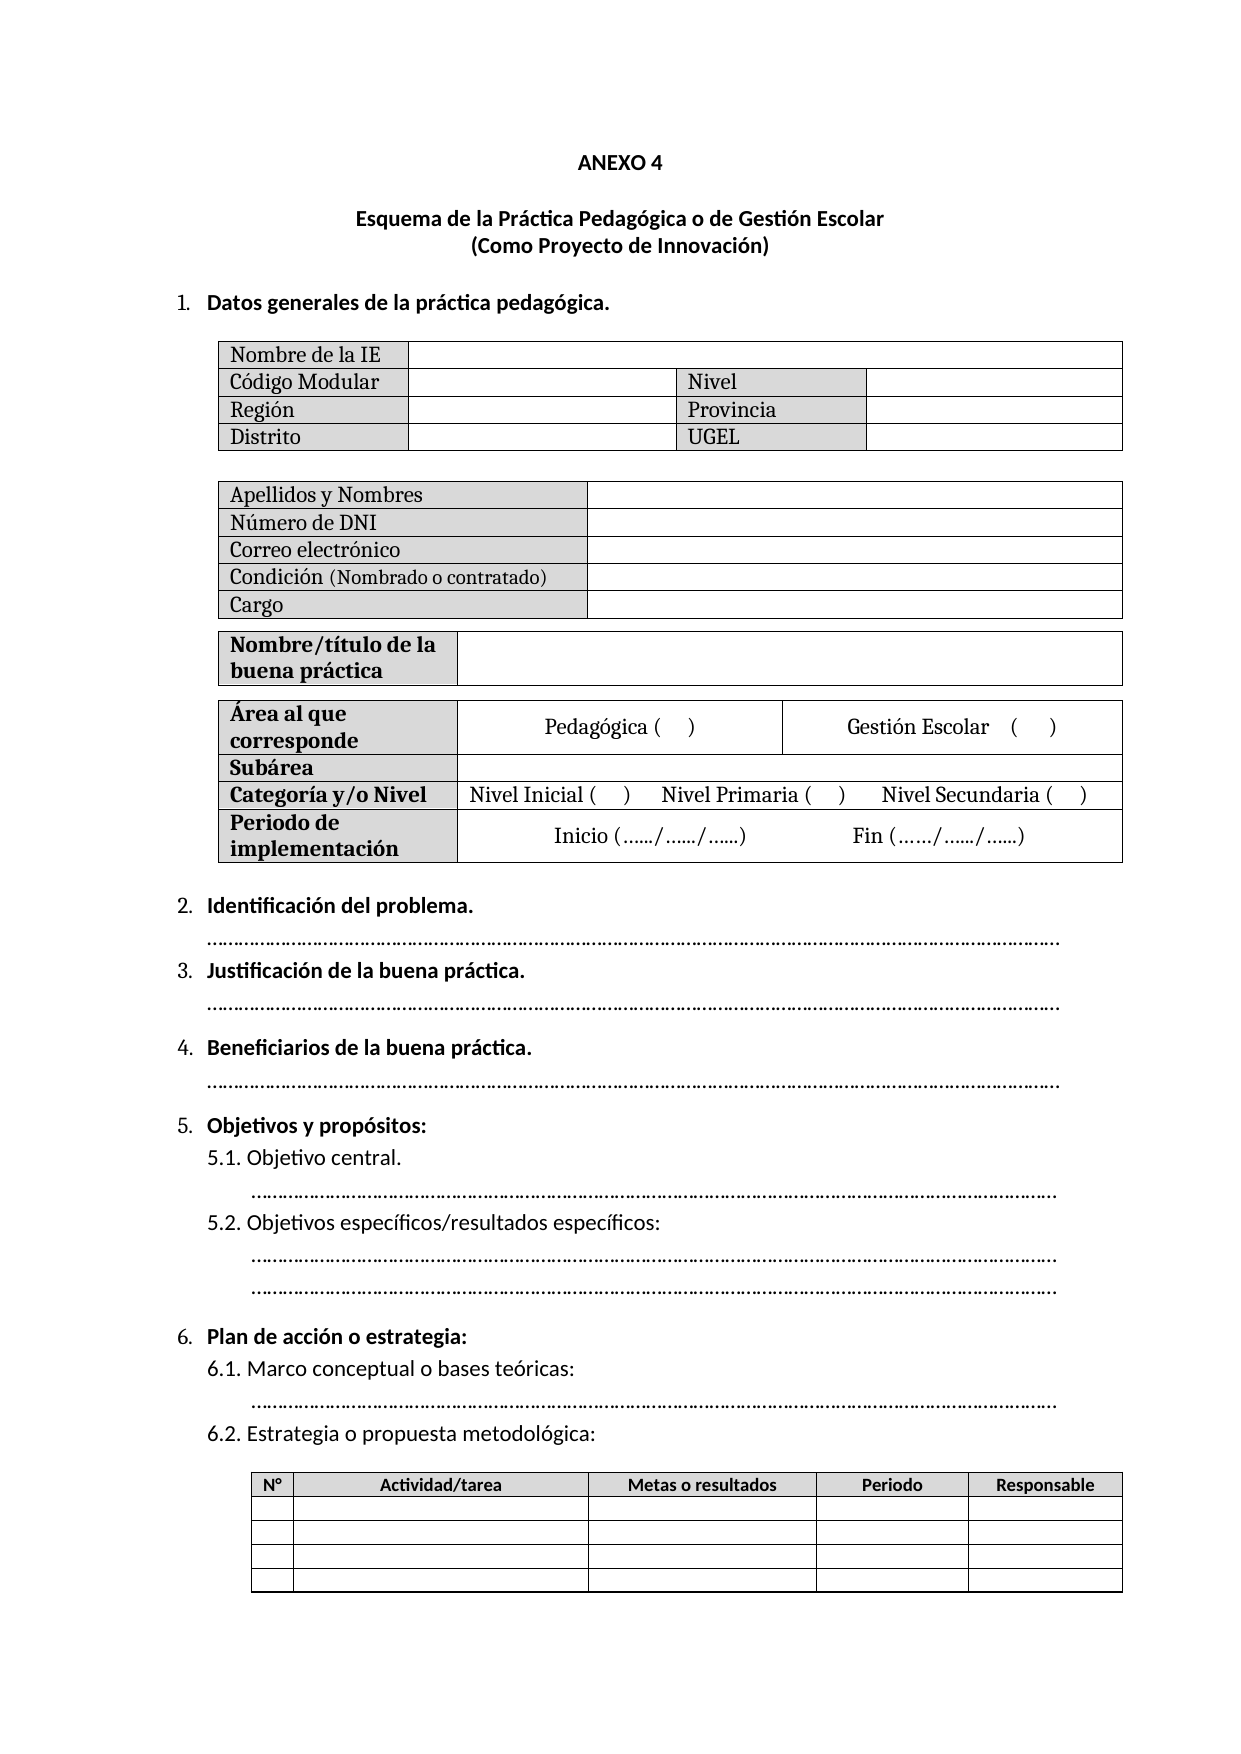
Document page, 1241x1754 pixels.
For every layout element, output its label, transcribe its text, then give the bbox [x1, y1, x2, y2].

list ……………………………………………………………………………………………………………………………………… [207, 1240, 1063, 1268]
table_cell [589, 1569, 816, 1591]
table_header Pedagógica ( ) [458, 701, 782, 754]
table_cell [294, 1497, 588, 1519]
table_cell Distrito [219, 424, 408, 450]
table_cell [588, 509, 1122, 536]
table_cell [589, 1497, 816, 1519]
list 5.2. Objetivos específicos/resultados específicos: [207, 1208, 1063, 1236]
list ……………………………………………………………………………………………………………………………………… [207, 1176, 1063, 1204]
table_header Periodo [817, 1473, 968, 1496]
table_cell [588, 537, 1122, 563]
table_cell Código Modular [219, 369, 408, 396]
table_cell UGEL [677, 424, 866, 450]
list Beneficiarios de la buena práctica. [177, 1033, 1063, 1062]
text Esquema de la Práctica Pedagógica o de Gestión Escolar [177, 204, 1063, 232]
table_cell [969, 1497, 1122, 1519]
table_cell [294, 1521, 588, 1543]
table_cell Correo electrónico [219, 537, 587, 563]
table_cell [409, 424, 676, 450]
table_cell Subárea [219, 755, 457, 781]
table_cell [817, 1497, 968, 1519]
list ……………………………………………………………………………………………………………………………………… [207, 1386, 1063, 1414]
table_header N° [252, 1473, 293, 1496]
table_cell Nivel [677, 369, 866, 396]
table_cell [969, 1569, 1122, 1591]
table_cell Periodo de implementación [219, 810, 457, 862]
table_cell Inicio (….../….../…...) Fin (……/….../…...) [458, 810, 1122, 862]
table_header [458, 632, 1122, 684]
table_cell [817, 1569, 968, 1591]
list Datos generales de la práctica pedagógica. [177, 288, 1063, 316]
table_cell Nivel Inicial ( ) Nivel Primaria ( ) Nivel Secundaria ( ) [458, 782, 1122, 808]
table_cell [817, 1545, 968, 1567]
table_cell Condición (Nombrado o contratado) [219, 564, 587, 590]
table_cell [252, 1521, 293, 1543]
list 5.1. Objetivo central. [207, 1143, 1063, 1172]
table_header Responsable [969, 1473, 1122, 1496]
table_cell Región [219, 397, 408, 423]
table_header Apellidos y Nombres [219, 482, 587, 508]
table_cell [409, 397, 676, 423]
text (Como Proyecto de Innovación) [177, 232, 1063, 260]
table_cell [252, 1569, 293, 1591]
table_header Nombre/título de la buena práctica [219, 632, 457, 684]
table_cell [867, 397, 1122, 423]
table_cell Categoría y/o Nivel [219, 782, 457, 808]
table_header Área al que corresponde [219, 701, 457, 754]
table_cell Provincia [677, 397, 866, 423]
list 6.1. Marco conceptual o bases teóricas: [207, 1354, 1063, 1382]
text ……………………………………………………………………………………………………………………………………………… [207, 1066, 1063, 1094]
list ……………………………………………………………………………………………………………………………………… [207, 1272, 1063, 1300]
table_cell [458, 755, 1122, 781]
table_header Metas o resultados [589, 1473, 816, 1496]
table_header Gestión Escolar ( ) [783, 701, 1122, 754]
text ……………………………………………………………………………………………………………………………………………… [207, 988, 1063, 1016]
table_cell [817, 1521, 968, 1543]
table_cell [588, 591, 1122, 618]
list Justificación de la buena práctica. [177, 956, 1063, 984]
table_cell [589, 1545, 816, 1567]
table_cell Número de DNI [219, 509, 587, 536]
list Objetivos y propósitos: [177, 1111, 1063, 1139]
table_cell [969, 1545, 1122, 1567]
list Identificación del problema. [177, 891, 1063, 919]
list ……………………………………………………………………………………………………………………………………………… [207, 923, 1063, 952]
text ANEXO 4 [177, 148, 1063, 176]
table_cell [588, 564, 1122, 590]
table_cell [969, 1521, 1122, 1543]
table_cell [294, 1569, 588, 1591]
table_header [588, 482, 1122, 508]
list Plan de acción o estrategia: [177, 1322, 1063, 1350]
table_cell [867, 369, 1122, 396]
table_header Nombre de la IE [219, 342, 408, 368]
list 6.2. Estrategia o propuesta metodológica: [207, 1419, 1063, 1447]
table_cell [867, 424, 1122, 450]
table_cell [252, 1497, 293, 1519]
table_cell [294, 1545, 588, 1567]
table_cell [409, 369, 676, 396]
table_cell [589, 1521, 816, 1543]
table_header [409, 342, 1122, 368]
table_cell [252, 1545, 293, 1567]
table_header Actividad/tarea [294, 1473, 588, 1496]
table_cell Cargo [219, 591, 587, 618]
